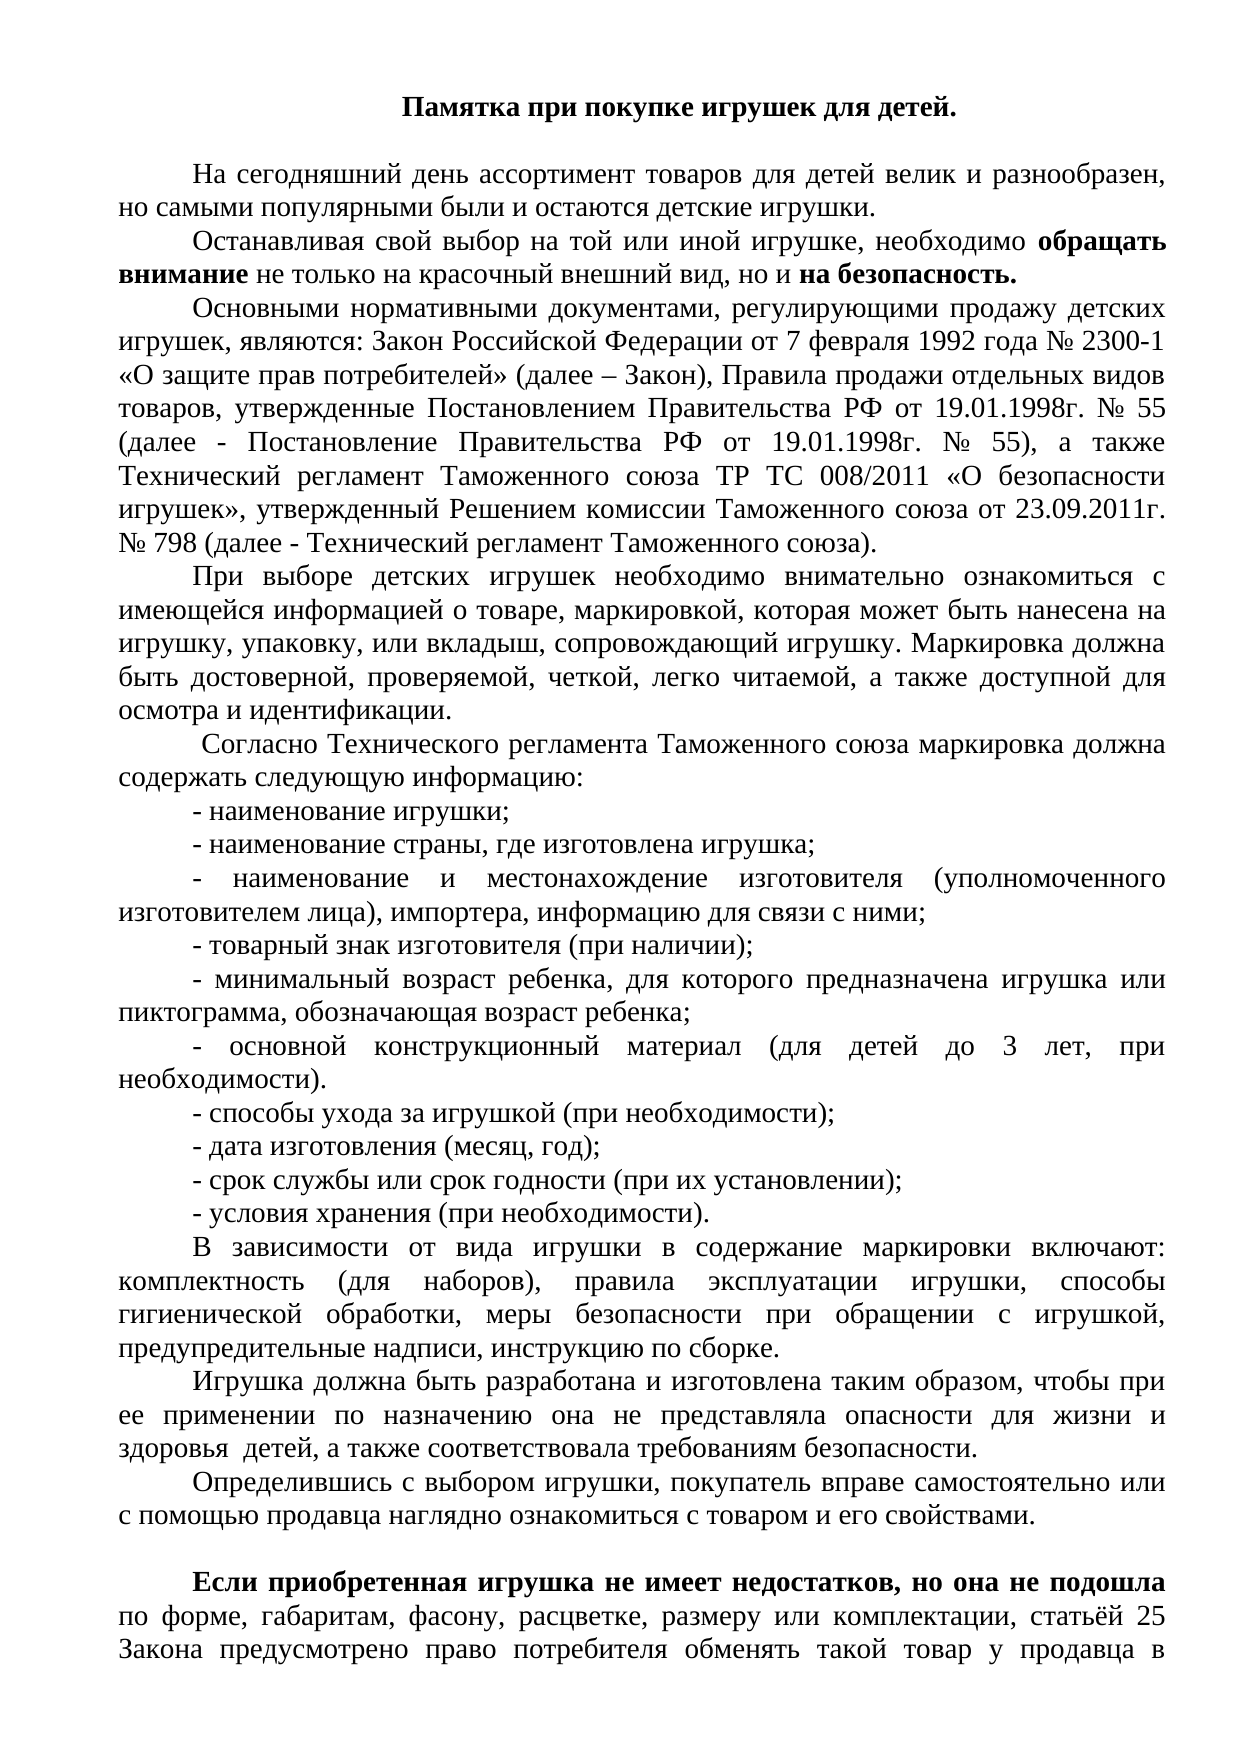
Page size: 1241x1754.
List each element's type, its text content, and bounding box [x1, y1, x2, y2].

text - условия хранения (при необходимости). [118, 1196, 1167, 1229]
text - товарный знак изготовителя (при наличии); [118, 927, 1167, 961]
text - срок службы или срок годности (при их установлении); [118, 1162, 1167, 1196]
text Основными нормативными документами, регулирующими продажу детских игрушек, являются: Закон Российской Федерации от 7 февраля 1992 года № 2300-1 «О защите прав потребителей» (далее – Закон), Правила продажи отдельных видов товаров, утвержденные Постановлением Правительства РФ от 19.01.1998г. № 55 (далее - Постановление Правительства РФ от 19.01.1998г. № 55), а также Технический регламент Таможенного союза ТР ТС 008/2011 «О безопасности игрушек», утвержденный Решением комиссии Таможенного союза от 23.09.2011г. № 798 (далее - Технический регламент Таможенного союза). [118, 290, 1167, 558]
text Памятка при покупке игрушек для детей. [118, 89, 1167, 122]
text - минимальный возраст ребенка, для которого предназначена игрушка или пиктограмма, обозначающая возраст ребенка; [118, 961, 1167, 1028]
text - наименование и местонахождение изготовителя (уполномоченного изготовителем лица), импортера, информацию для связи с ними; [118, 860, 1167, 927]
text Согласно Технического регламента Таможенного союза маркировка должна содержать следующую информацию: [118, 726, 1167, 793]
text Определившись с выбором игрушки, покупатель вправе самостоятельно или с помощью продавца наглядно ознакомиться с товаром и его свойствами. [118, 1464, 1167, 1531]
text При выборе детских игрушек необходимо внимательно ознакомиться с имеющейся информацией о товаре, маркировкой, которая может быть нанесена на игрушку, упаковку, или вкладыш, сопровождающий игрушку. Маркировка должна быть достоверной, проверяемой, четкой, легко читаемой, а также доступной для осмотра и идентификации. [118, 558, 1167, 726]
text На сегодняшний день ассортимент товаров для детей велик и разнообразен, но самыми популярными были и остаются детские игрушки. [118, 156, 1167, 223]
text - дата изготовления (месяц, год); [118, 1128, 1167, 1162]
text - основной конструкционный материал (для детей до 3 лет, при необходимости). [118, 1028, 1167, 1095]
text Останавливая свой выбор на той или иной игрушке, необходимо обращать внимание не только на красочный внешний вид, но и на безопасность. [118, 223, 1167, 290]
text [118, 1564, 1167, 1665]
text - наименование страны, где изготовлена игрушка; [118, 827, 1167, 860]
text - наименование игрушки; [118, 793, 1167, 827]
text - способы ухода за игрушкой (при необходимости); [118, 1095, 1167, 1128]
text В зависимости от вида игрушки в содержание маркировки включают: комплектность (для наборов), правила эксплуатации игрушки, способы гигиенической обработки, меры безопасности при обращении с игрушкой, предупредительные надписи, инструкцию по сборке. [118, 1229, 1167, 1363]
text Игрушка должна быть разработана и изготовлена таким образом, чтобы при ее применении по назначению она не представляла опасности для жизни и здоровья детей, а также соответствовала требованиям безопасности. [118, 1363, 1167, 1464]
